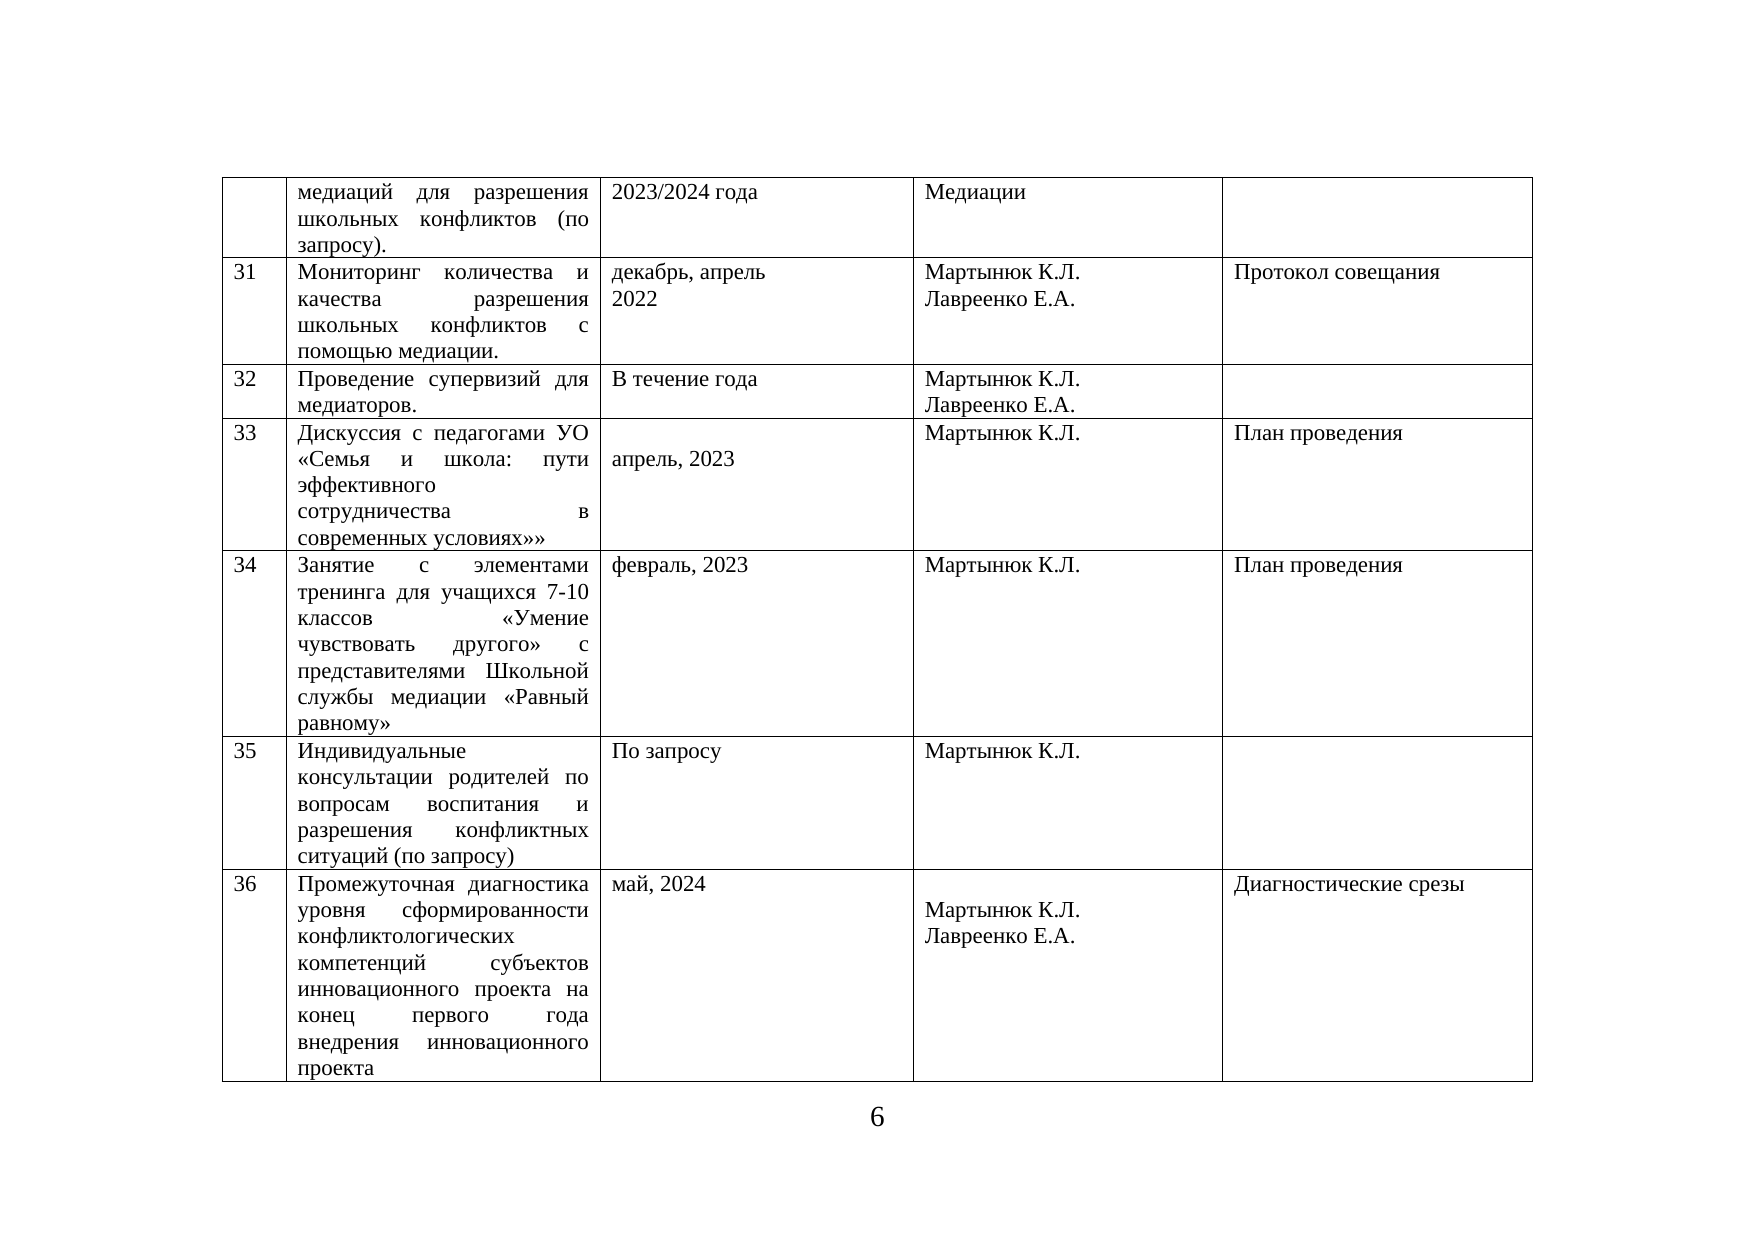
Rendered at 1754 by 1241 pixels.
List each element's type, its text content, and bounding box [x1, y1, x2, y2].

table_cell По запросу [601, 737, 913, 869]
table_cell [287, 178, 600, 257]
table_cell Дискуссия с педагогами УО «Семья и школа: пути эффективного сотрудничества в современных условиях»» [287, 419, 600, 550]
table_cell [601, 178, 913, 257]
table_cell Промежуточная диагностика уровня сформированности конфликтологических компетенций субъектов инновационного проекта на конец первого года внедрения инновационного проекта [287, 870, 600, 1081]
table_cell Мартынюк К.Л. [914, 419, 1222, 550]
table_cell Мониторинг количества и качества разрешения школьных конфликтов с помощью медиации. [287, 258, 600, 364]
table_cell 34 [223, 551, 286, 736]
table_cell Мартынюк К.Л. [914, 737, 1222, 869]
table_cell [1223, 365, 1532, 417]
table_cell май, 2024 [601, 870, 913, 1081]
table_cell В течение года [601, 365, 913, 417]
table_cell План проведения [1223, 419, 1532, 550]
table_cell 36 [223, 870, 286, 1081]
table_cell 31 [223, 258, 286, 364]
table_cell декабрь, апрель 2022 [601, 258, 913, 364]
table_cell Мартынюк К.Л. Лавреенко Е.А. [914, 870, 1222, 1081]
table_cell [914, 178, 1222, 257]
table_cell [1223, 178, 1532, 257]
table_cell [1223, 737, 1532, 869]
table_cell 32 [223, 365, 286, 417]
table_cell Протокол совещания [1223, 258, 1532, 364]
table_cell Индивидуальные консультации родителей по вопросам воспитания и разрешения конфликтных ситуаций (по запросу) [287, 737, 600, 869]
table_cell 33 [223, 419, 286, 550]
table_cell Мартынюк К.Л. [914, 551, 1222, 736]
table_cell Занятие с элементами тренинга для учащихся 7-10 классов «Умение чувствовать другого» с представителями Школьной службы медиации «Равный равному» [287, 551, 600, 736]
table_cell 30 [223, 178, 286, 257]
table_cell Мартынюк К.Л. Лавреенко Е.А. [914, 365, 1222, 417]
table_cell апрель, 2023 [601, 419, 913, 550]
table_cell Диагностические срезы [1223, 870, 1532, 1081]
table_cell План проведения [1223, 551, 1532, 736]
table_cell Мартынюк К.Л. Лавреенко Е.А. [914, 258, 1222, 364]
table_cell Проведение супервизий для медиаторов. [287, 365, 600, 417]
table_cell 35 [223, 737, 286, 869]
table_cell февраль, 2023 [601, 551, 913, 736]
